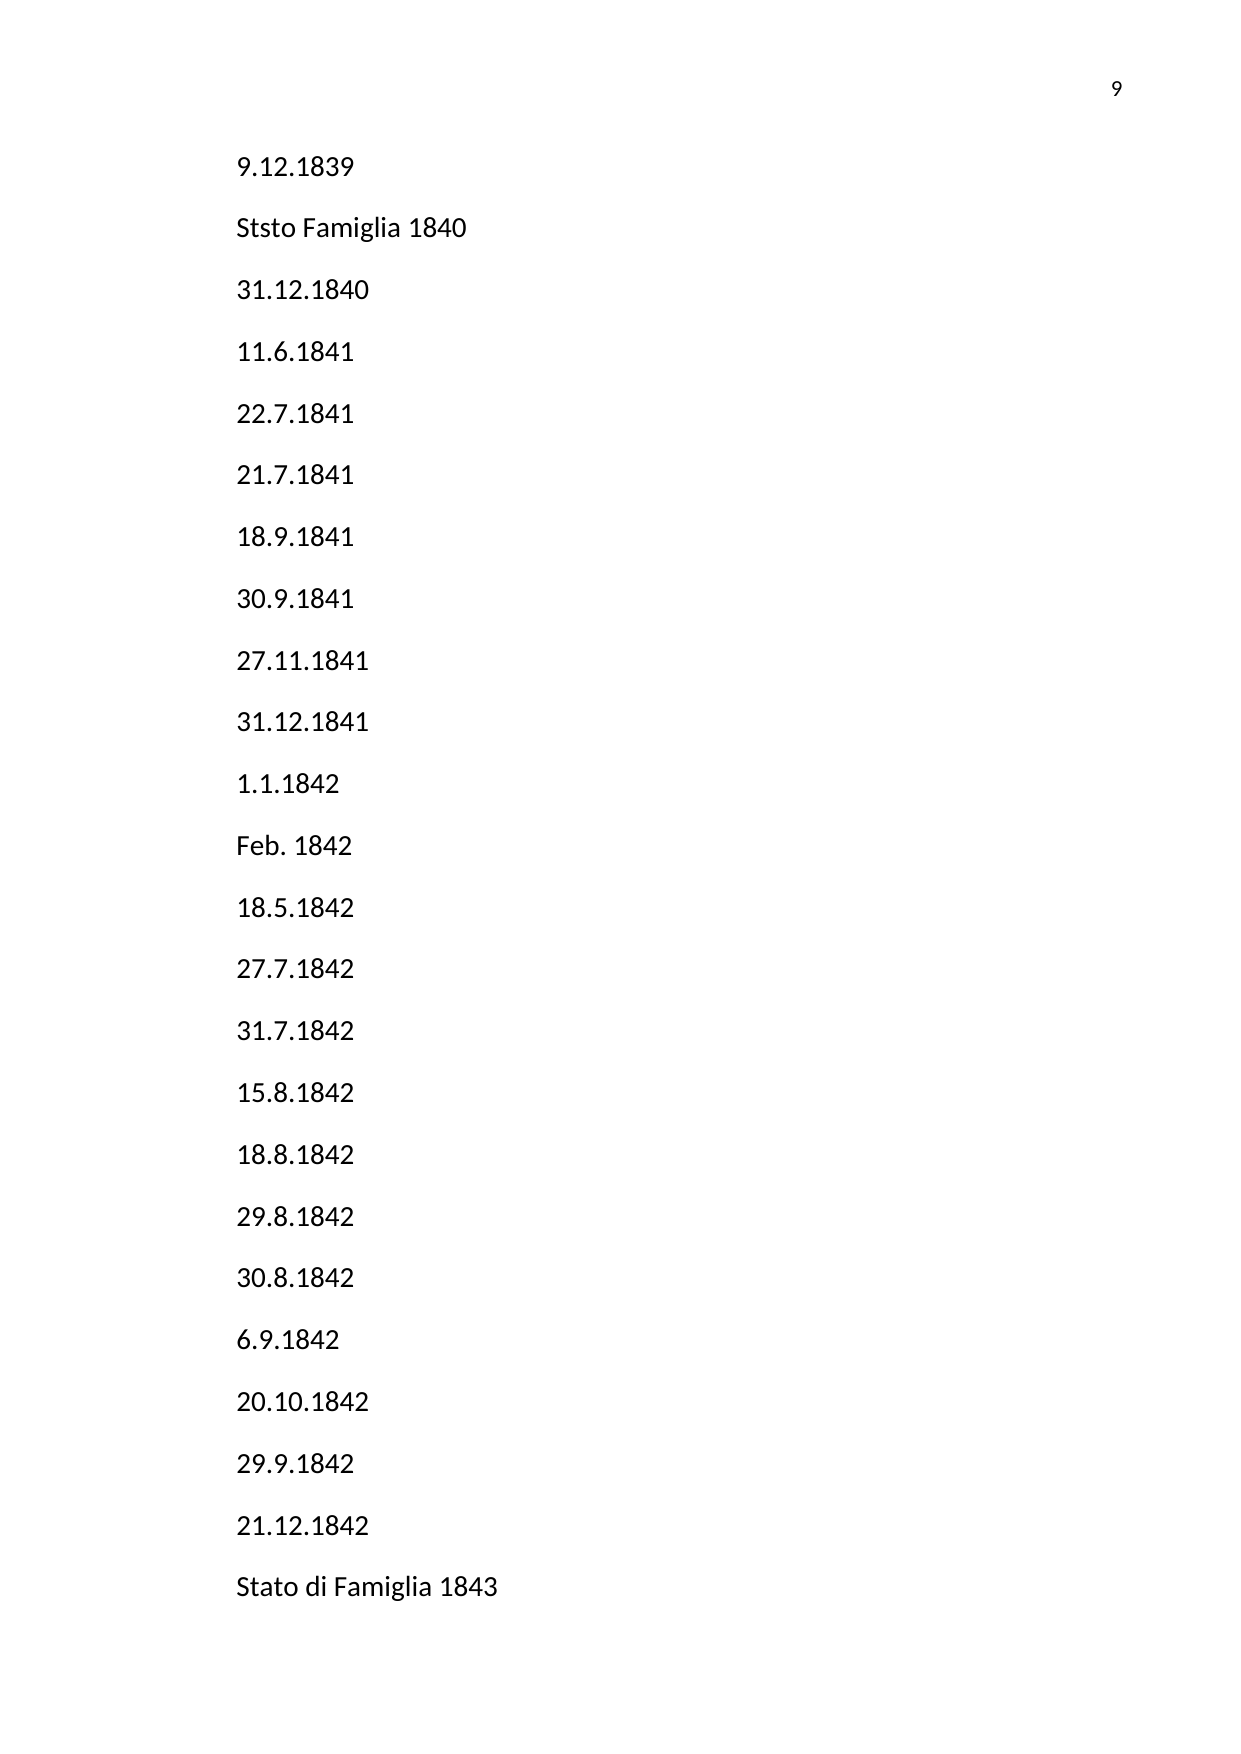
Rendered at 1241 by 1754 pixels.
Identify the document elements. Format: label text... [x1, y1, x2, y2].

text 27.11.1841 [236, 642, 1122, 677]
text 27.7.1842 [236, 951, 1122, 986]
text Stato di Famiglia 1843 [236, 1568, 1122, 1604]
text 29.9.1842 [236, 1445, 1122, 1480]
text 18.5.1842 [236, 889, 1122, 924]
text 29.8.1842 [236, 1198, 1122, 1233]
text 20.10.1842 [236, 1383, 1122, 1419]
text 6.9.1842 [236, 1321, 1122, 1357]
text 22.7.1841 [236, 395, 1122, 430]
text Feb. 1842 [236, 827, 1122, 863]
text 21.7.1841 [236, 456, 1122, 492]
text 30.8.1842 [236, 1259, 1122, 1295]
text 18.8.1842 [236, 1136, 1122, 1172]
text 31.7.1842 [236, 1012, 1122, 1048]
text 9.12.1839 [236, 148, 1122, 183]
text 11.6.1841 [236, 333, 1122, 368]
text 31.12.1840 [236, 271, 1122, 307]
text 15.8.1842 [236, 1074, 1122, 1110]
text 31.12.1841 [236, 703, 1122, 739]
text 21.12.1842 [236, 1507, 1122, 1542]
text Ststo Famiglia 1840 [236, 209, 1122, 245]
text 18.9.1841 [236, 518, 1122, 554]
text 30.9.1841 [236, 580, 1122, 616]
text 1.1.1842 [236, 765, 1122, 801]
